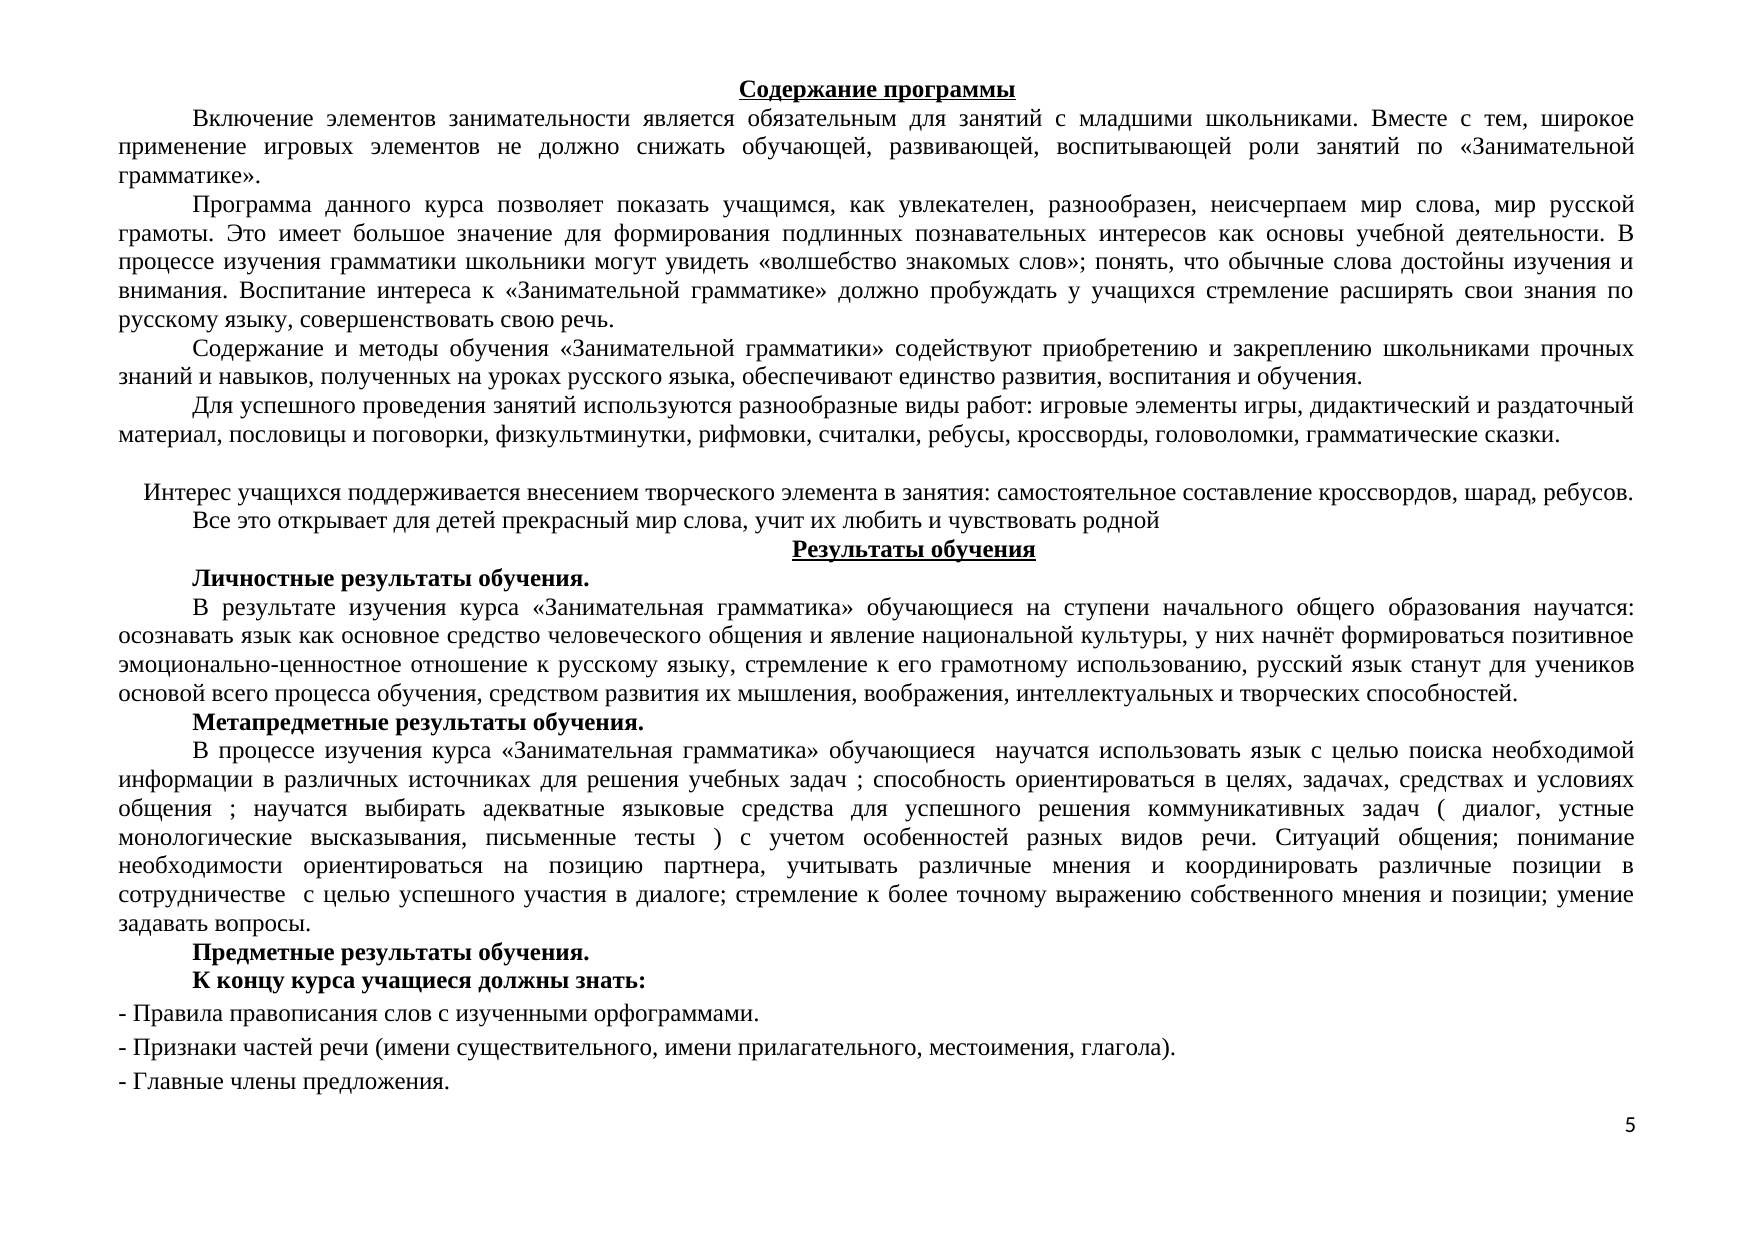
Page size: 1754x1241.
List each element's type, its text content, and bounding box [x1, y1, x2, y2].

text В процессе изучения курса «Занимательная грамматика» обучающиеся научатся использовать язык с целью поиска необходимой информации в различных источниках для решения учебных задач ; способность ориентироваться в целях, задачах, средствах и условиях общения ; научатся выбирать адекватные языковые средства для успешного решения коммуникативных задач ( диалог, устные монологические высказывания, письменные тесты ) с учетом особенностей разных видов речи. Ситуаций общения; понимание необходимости ориентироваться на позицию партнера, учитывать различные мнения и координировать различные позиции в сотрудничестве с целью успешного участия в диалоге; стремление к более точному выражению собственного мнения и позиции; умение задавать вопросы. [118, 736, 1636, 937]
text - Правила правописания слов с изученными орфограммами. [118, 994, 1636, 1028]
text В результате изучения курса «Занимательная грамматика» обучающиеся на ступени начального общего образования научатся: осознавать язык как основное средство человеческого общения и явление национальной культуры, у них начнёт формироваться позитивное эмоционально-ценностное отношение к русскому языку, стремление к его грамотному использованию, русский язык станут для учеников основой всего процесса обучения, средством развития их мышления, воображения, интеллектуальных и творческих способностей. [118, 592, 1636, 707]
text Все это открывает для детей прекрасный мир слова, учит их любить и чувствовать родной [118, 506, 1636, 534]
text - Признаки частей речи (имени существительного, имени прилагательного, местоимения, глагола). [118, 1028, 1636, 1062]
text Результаты обучения [118, 534, 1636, 563]
text Метапредметные результаты обучения. [118, 707, 1636, 736]
text Предметные результаты обучения. [118, 937, 1636, 966]
text Личностные результаты обучения. [118, 563, 1636, 592]
text Программа данного курса позволяет показать учащимся, как увлекателен, разнообразен, неисчерпаем мир слова, мир русской грамоты. Это имеет большое значение для формирования подлинных познавательных интересов как основы учебной деятельности. В процессе изучения грамматики школьники могут увидеть «волшебство знакомых слов»; понять, что обычные слова достойны изучения и внимания. Воспитание интереса к «Занимательной грамматике» должно пробуждать у учащихся стремление расширять свои знания по русскому языку, совершенствовать свою речь. [118, 189, 1636, 333]
text Содержание и методы обучения «Занимательной грамматики» содействуют приобретению и закреплению школьниками прочных знаний и навыков, полученных на уроках русского языка, обеспечивают единство развития, воспитания и обучения. [118, 333, 1636, 390]
text Для успешного проведения занятий используются разнообразные виды работ: игровые элементы игры, дидактический и раздаточный материал, пословицы и поговорки, физкультминутки, рифмовки, считалки, ребусы, кроссворды, головоломки, грамматические сказки. [118, 390, 1636, 448]
text Интерес учащихся поддерживается внесением творческого элемента в занятия: самостоятельное составление кроссвордов, шарад, ребусов. [118, 477, 1636, 506]
text Включение элементов занимательности является обязательным для занятий с младшими школьниками. Вместе с тем, широкое применение игровых элементов не должно снижать обучающей, развивающей, воспитывающей роли занятий по «Занимательной грамматике». [118, 103, 1636, 189]
text Содержание программы [118, 74, 1636, 103]
text - Главные члены предложения. [118, 1062, 1636, 1096]
text К концу курса учащиеся должны знать: [118, 966, 1636, 994]
